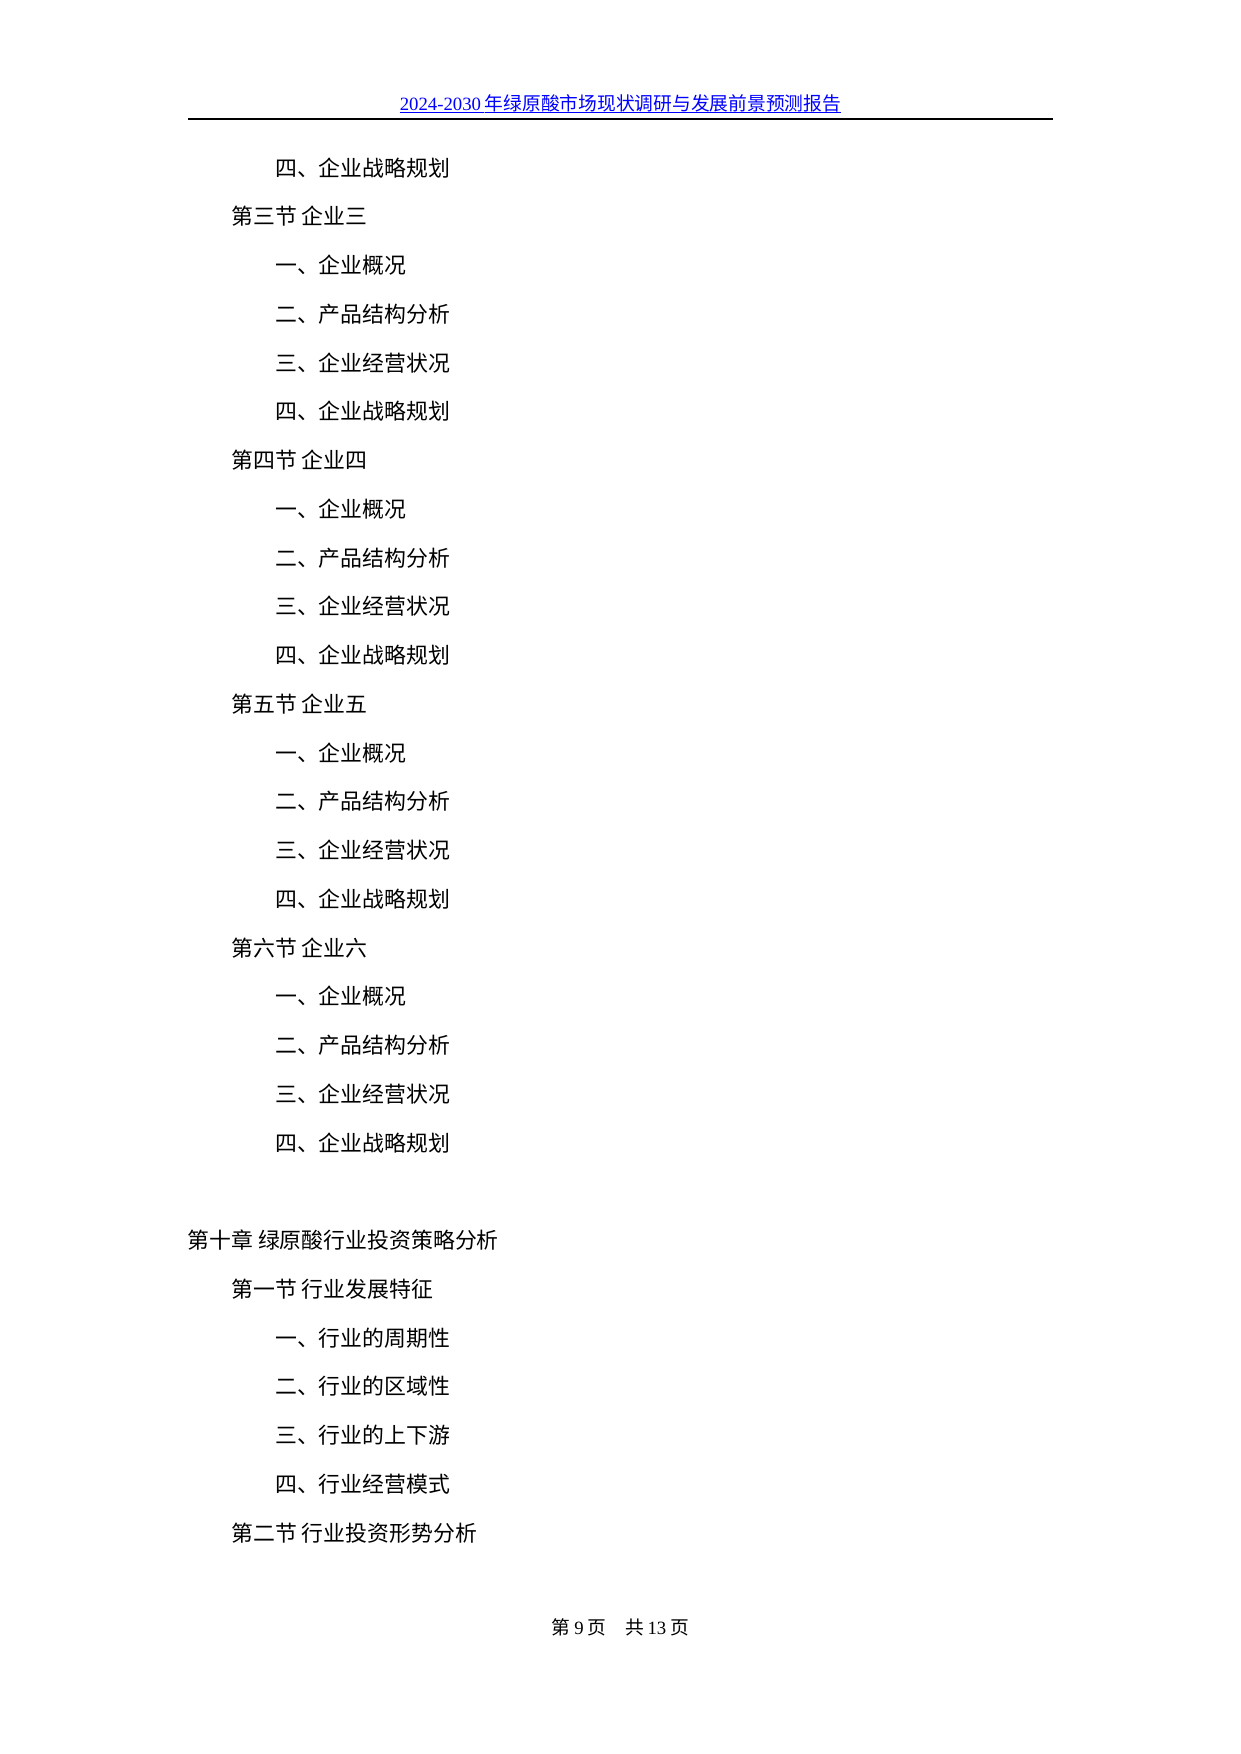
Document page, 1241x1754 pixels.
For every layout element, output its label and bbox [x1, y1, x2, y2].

text [187, 150, 1053, 1548]
